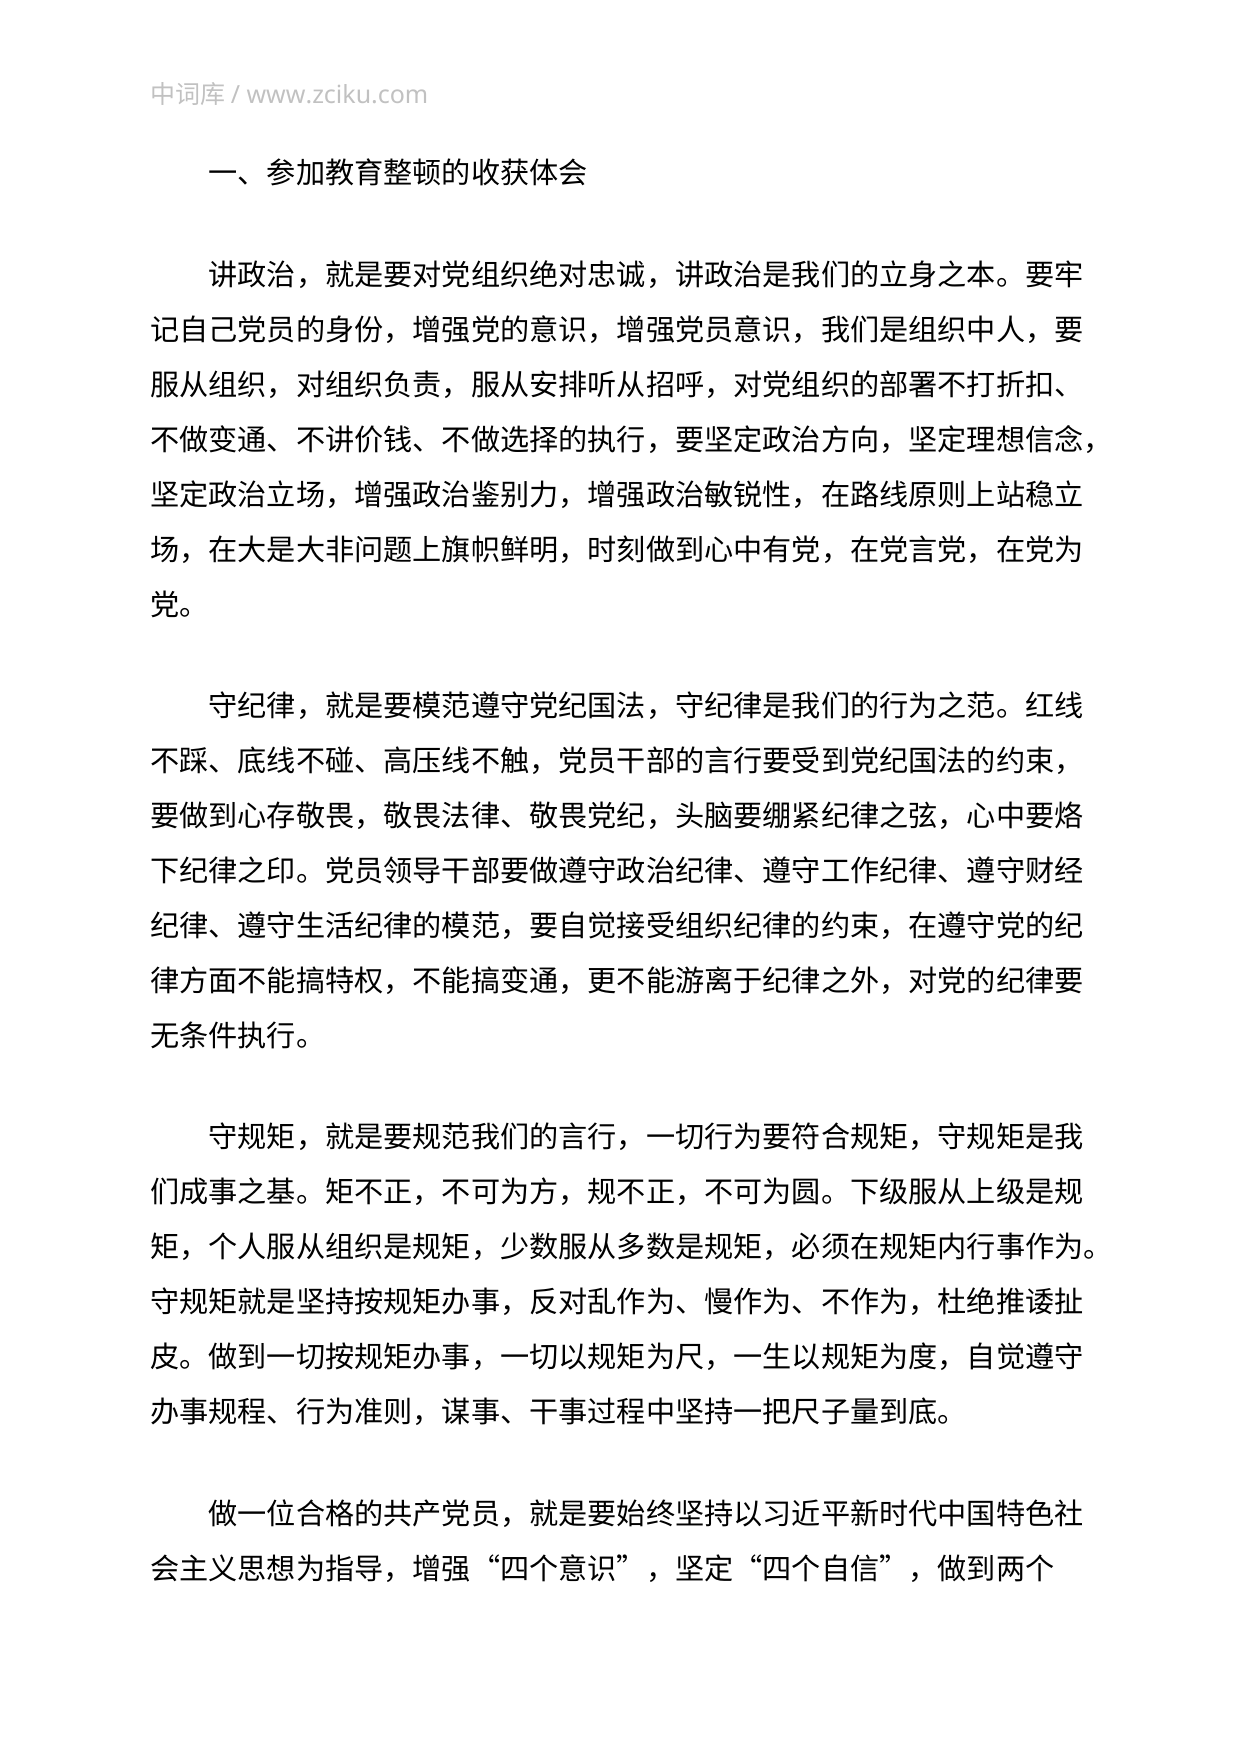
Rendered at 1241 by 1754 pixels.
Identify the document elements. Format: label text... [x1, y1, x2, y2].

text 守纪律，就是要模范遵守党纪国法，守纪律是我们的行为之范。红线不踩、底线不碰、高压线不触，党员干部的言行要受到党纪国法的约束，要做到心存敬畏，敬畏法律、敬畏党纪，头脑要绷紧纪律之弦，心中要烙下纪律之印。党员领导干部要做遵守政治纪律、遵守工作纪律、遵守财经纪律、遵守生活纪律的模范，要自觉接受组织纪律的约束，在遵守党的纪律方面不能搞特权，不能搞变通，更不能游离于纪律之外，对党的纪律要无条件执行。 [150, 683, 1090, 1054]
text 守规矩，就是要规范我们的言行，一切行为要符合规矩，守规矩是我们成事之基。矩不正，不可为方，规不正，不可为圆。下级服从上级是规矩，个人服从组织是规矩，少数服从多数是规矩，必须在规矩内行事作为。守规矩就是坚持按规矩办事，反对乱作为、慢作为、不作为，杜绝推诿扯皮。做到一切按规矩办事，一切以规矩为尺，一生以规矩为度，自觉遵守办事规程、行为准则，谋事、干事过程中坚持一把尺子量到底。 [150, 1114, 1090, 1431]
text 一、参加教育整顿的收获体会 [150, 150, 1090, 192]
text 讲政治，就是要对党组织绝对忠诚，讲政治是我们的立身之本。要牢记自己党员的身份，增强党的意识，增强党员意识，我们是组织中人，要服从组织，对组织负责，服从安排听从招呼，对党组织的部署不打折扣、不做变通、不讲价钱、不做选择的执行，要坚定政治方向，坚定理想信念，坚定政治立场，增强政治鉴别力，增强政治敏锐性，在路线原则上站稳立场，在大是大非问题上旗帜鲜明，时刻做到心中有党，在党言党，在党为党。 [150, 252, 1090, 623]
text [150, 1490, 1090, 1587]
